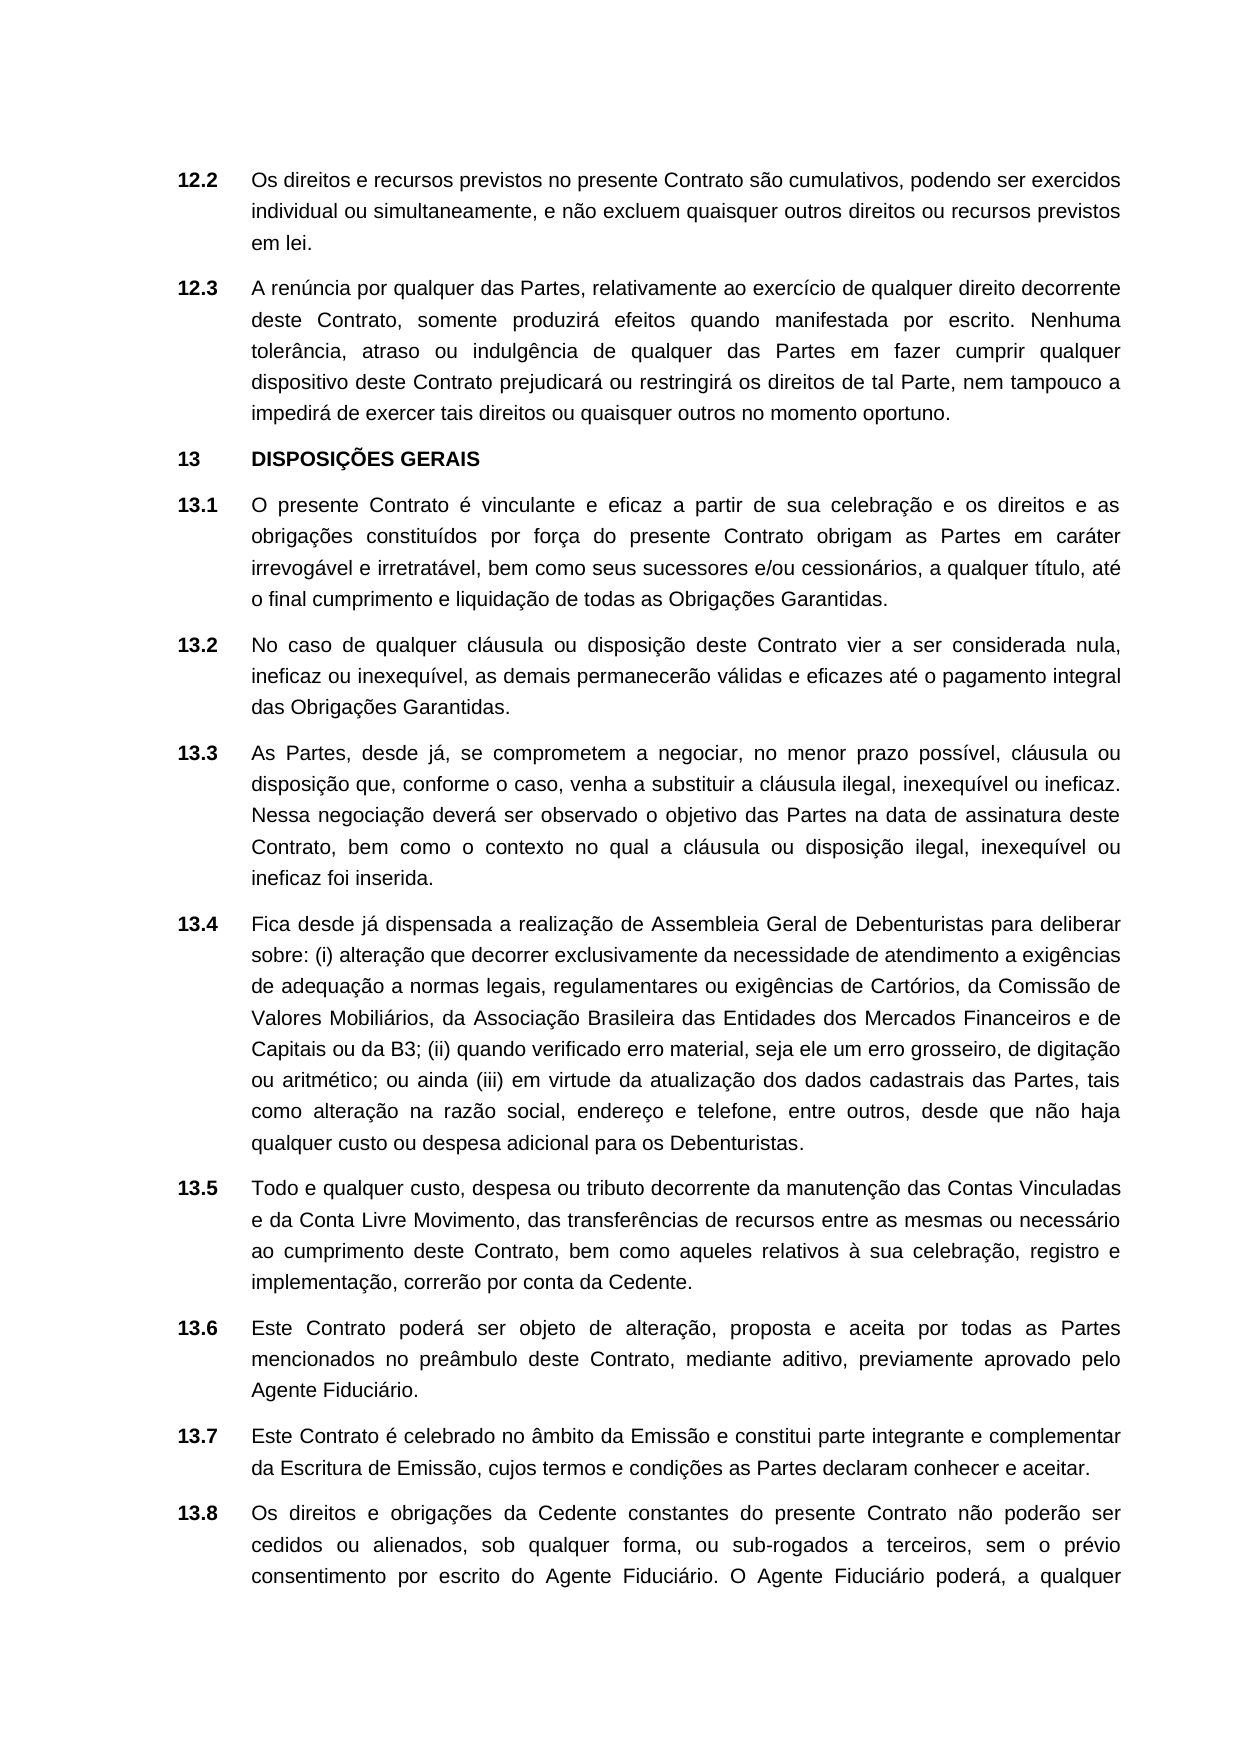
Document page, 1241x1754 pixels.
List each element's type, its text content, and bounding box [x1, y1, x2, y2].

text Todo e qualquer custo, despesa ou tributo decorrente da manutenção das Contas Vinculadas e da Conta Livre Movimento, das transferências de recursos entre as mesmas ou necessário ao cumprimento deste Contrato, bem como aqueles relativos à sua celebração, registro e implementação, correrão por conta da Cedente. [177, 1171, 1122, 1296]
text A renúncia por qualquer das Partes, relativamente ao exercício de qualquer direito decorrente deste Contrato, somente produzirá efeitos quando manifestada por escrito. Nenhuma tolerância, atraso ou indulgência de qualquer das Partes em fazer cumprir qualquer dispositivo deste Contrato prejudicará ou restringirá os direitos de tal Parte, nem tampouco a impedirá de exercer tais direitos ou quaisquer outros no momento oportuno. [177, 271, 1122, 427]
text Os direitos e recursos previstos no presente Contrato são cumulativos, podendo ser exercidos individual ou simultaneamente, e não excluem quaisquer outros direitos ou recursos previstos em lei. [177, 162, 1122, 256]
text Este Contrato é celebrado no âmbito da Emissão e constitui parte integrante e complementar da Escritura de Emissão, cujos termos e condições as Partes declaram conhecer e aceitar. [177, 1419, 1122, 1481]
text Fica desde já dispensada a realização de Assembleia Geral de Debenturistas para deliberar sobre: (i) alteração que decorrer exclusivamente da necessidade de atendimento a exigências de adequação a normas legais, regulamentares ou exigências de Cartórios, da Comissão de Valores Mobiliários, da Associação Brasileira das Entidades dos Mercados Financeiros e de Capitais ou da B3; (ii) quando verificado erro material, seja ele um erro grosseiro, de digitação ou aritmético; ou ainda (iii) em virtude da atualização dos dados cadastrais das Partes, tais como alteração na razão social, endereço e telefone, entre outros, desde que não haja qualquer custo ou despesa adicional para os Debenturistas. [177, 906, 1122, 1156]
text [177, 1496, 1122, 1589]
text Este Contrato poderá ser objeto de alteração, proposta e aceita por todas as Partes mencionados no preâmbulo deste Contrato, mediante aditivo, previamente aprovado pelo Agente Fiduciário. [177, 1310, 1122, 1404]
text No caso de qualquer cláusula ou disposição deste Contrato vier a ser considerada nula, ineficaz ou inexequível, as demais permanecerão válidas e eficazes até o pagamento integral das Obrigações Garantidas. [177, 627, 1122, 721]
text As Partes, desde já, se comprometem a negociar, no menor prazo possível, cláusula ou disposição que, conforme o caso, venha a substituir a cláusula ilegal, inexequível ou ineficaz. Nessa negociação deverá ser observado o objetivo das Partes na data de assinatura deste Contrato, bem como o contexto no qual a cláusula ou disposição ilegal, inexequível ou ineficaz foi inserida. [177, 735, 1122, 892]
text O presente Contrato é vinculante e eficaz a partir de sua celebração e os direitos e as obrigações constituídos por força do presente Contrato obrigam as Partes em caráter irrevogável e irretratável, bem como seus sucessores e/ou cessionários, a qualquer título, até o final cumprimento e liquidação de todas as Obrigações Garantidas. [177, 487, 1122, 612]
text DISPOSIÇÕES GERAIS [177, 442, 1122, 473]
